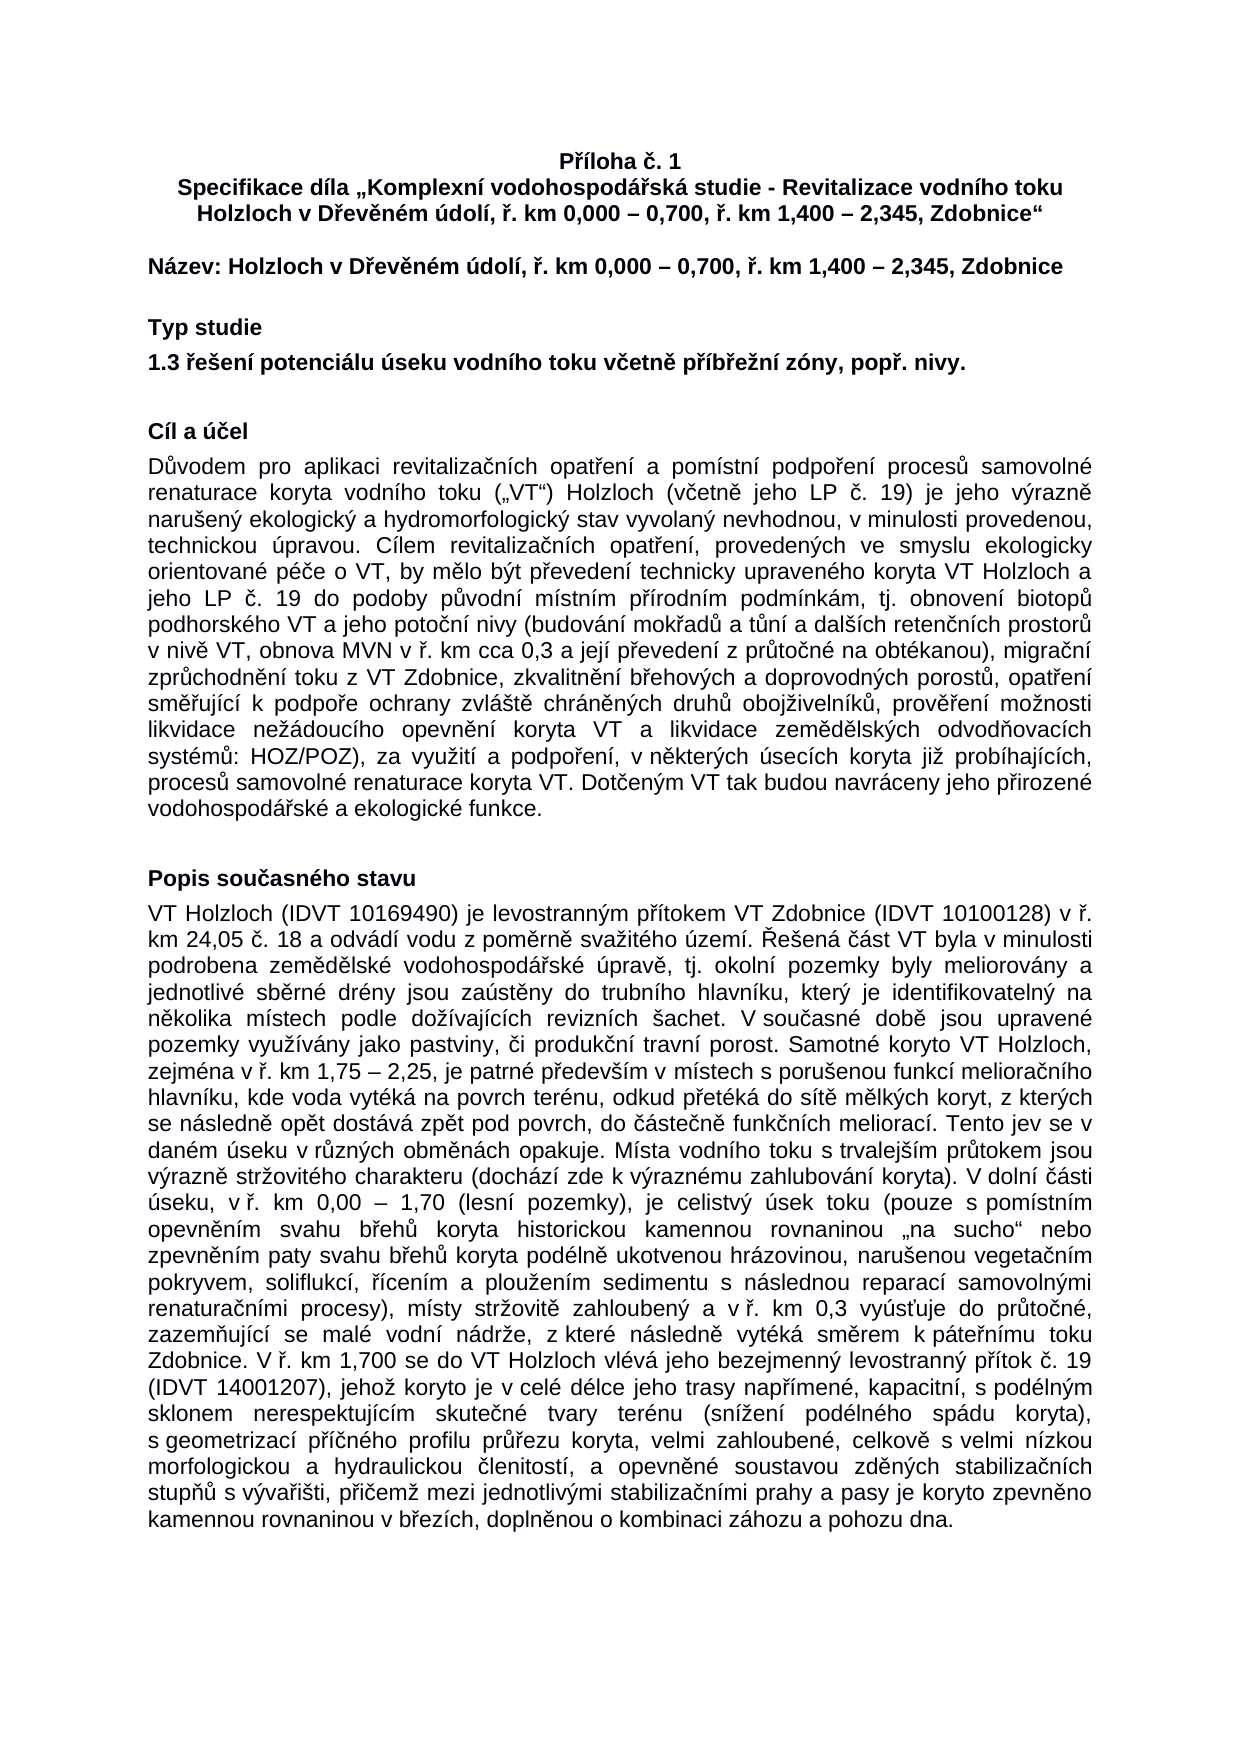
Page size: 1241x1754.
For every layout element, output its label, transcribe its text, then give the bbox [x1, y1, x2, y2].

text Příloha č. 1 [148, 148, 1093, 174]
text Specifikace díla „Komplexní vodohospodářská studie - Revitalizace vodního toku Holzloch v Dřevěném údolí, ř. km 0,000 – 0,700, ř. km 1,400 – 2,345, Zdobnice“ [148, 174, 1093, 227]
text Název: Holzloch v Dřevěném údolí, ř. km 0,000 – 0,700, ř. km 1,400 – 2,345, Zdobnice [148, 253, 1093, 279]
text Cíl a účel [148, 418, 1093, 444]
text Popis současného stavu [148, 865, 1093, 891]
text Typ studie [148, 314, 1093, 340]
text Důvodem pro aplikaci revitalizačních opatření a pomístní podpoření procesů samovolné renaturace koryta vodního toku („VT“) Holzloch (včetně jeho LP č. 19) je jeho výrazně narušený ekologický a hydromorfologický stav vyvolaný nevhodnou, v minulosti provedenou, technickou úpravou. Cílem revitalizačních opatření, provedených ve smyslu ekologicky orientované péče o VT, by mělo být převedení technicky upraveného koryta VT Holzloch a jeho LP č. 19 do podoby původní místním přírodním podmínkám, tj. obnovení biotopů podhorského VT a jeho potoční nivy (budování mokřadů a tůní a dalších retenčních prostorů v nivě VT, obnova MVN v ř. km cca 0,3 a její převedení z průtočné na obtékanou), migrační zprůchodnění toku z VT Zdobnice, zkvalitnění břehových a doprovodných porostů, opatření směřující k podpoře ochrany zvláště chráněných druhů obojživelníků, prověření možnosti likvidace nežádoucího opevnění koryta VT a likvidace zemědělských odvodňovacích systémů: HOZ/POZ), za využití a podpoření, v některých úsecích koryta již probíhajících, procesů samovolné renaturace koryta VT. Dotčeným VT tak budou navráceny jeho přirozené vodohospodářské a ekologické funkce. [148, 453, 1093, 822]
text 1.3 řešení potenciálu úseku vodního toku včetně příbřežní zóny, popř. nivy. [148, 349, 1093, 375]
text VT Holzloch (IDVT 10169490) je levostranným přítokem VT Zdobnice (IDVT 10100128) v ř. km 24,05 č. 18 a odvádí vodu z poměrně svažitého území. Řešená část VT byla v minulosti podrobena zemědělské vodohospodářské úpravě, tj. okolní pozemky byly meliorovány a jednotlivé sběrné drény jsou zaústěny do trubního hlavníku, který je identifikovatelný na několika místech podle dožívajících revizních šachet. V současné době jsou upravené pozemky využívány jako pastviny, či produkční travní porost. Samotné koryto VT Holzloch, zejména v ř. km 1,75 – 2,25, je patrné především v místech s porušenou funkcí melioračního hlavníku, kde voda vytéká na povrch terénu, odkud přetéká do sítě mělkých koryt, z kterých se následně opět dostává zpět pod povrch, do částečně funkčních meliorací. Tento jev se v daném úseku v různých obměnách opakuje. Místa vodního toku s trvalejším průtokem jsou výrazně stržovitého charakteru (dochází zde k výraznému zahlubování koryta). V dolní části úseku, v ř. km 0,00 – 1,70 (lesní pozemky), je celistvý úsek toku (pouze s pomístním opevněním svahu břehů koryta historickou kamennou rovnaninou „na sucho“ nebo zpevněním paty svahu břehů koryta podélně ukotvenou hrázovinou, narušenou vegetačním pokryvem, soliflukcí, řícením a ploužením sedimentu s následnou reparací samovolnými renaturačními procesy), místy stržovitě zahloubený a v ř. km 0,3 vyúsťuje do průtočné, zazemňující se malé vodní nádrže, z které následně vytéká směrem k páteřnímu toku Zdobnice. V ř. km 1,700 se do VT Holzloch vlévá jeho bezejmenný levostranný přítok č. 19 (IDVT 14001207), jehož koryto je v celé délce jeho trasy napřímené, kapacitní, s podélným sklonem nerespektujícím skutečné tvary terénu (snížení podélného spádu koryta), s geometrizací příčného profilu průřezu koryta, velmi zahloubené, celkově s velmi nízkou morfologickou a hydraulickou členitostí, a opevněné soustavou zděných stabilizačních stupňů s vývařišti, přičemž mezi jednotlivými stabilizačními prahy a pasy je koryto zpevněno kamennou rovnaninou v březích, doplněnou o kombinaci záhozu a pohozu dna. [148, 899, 1093, 1532]
